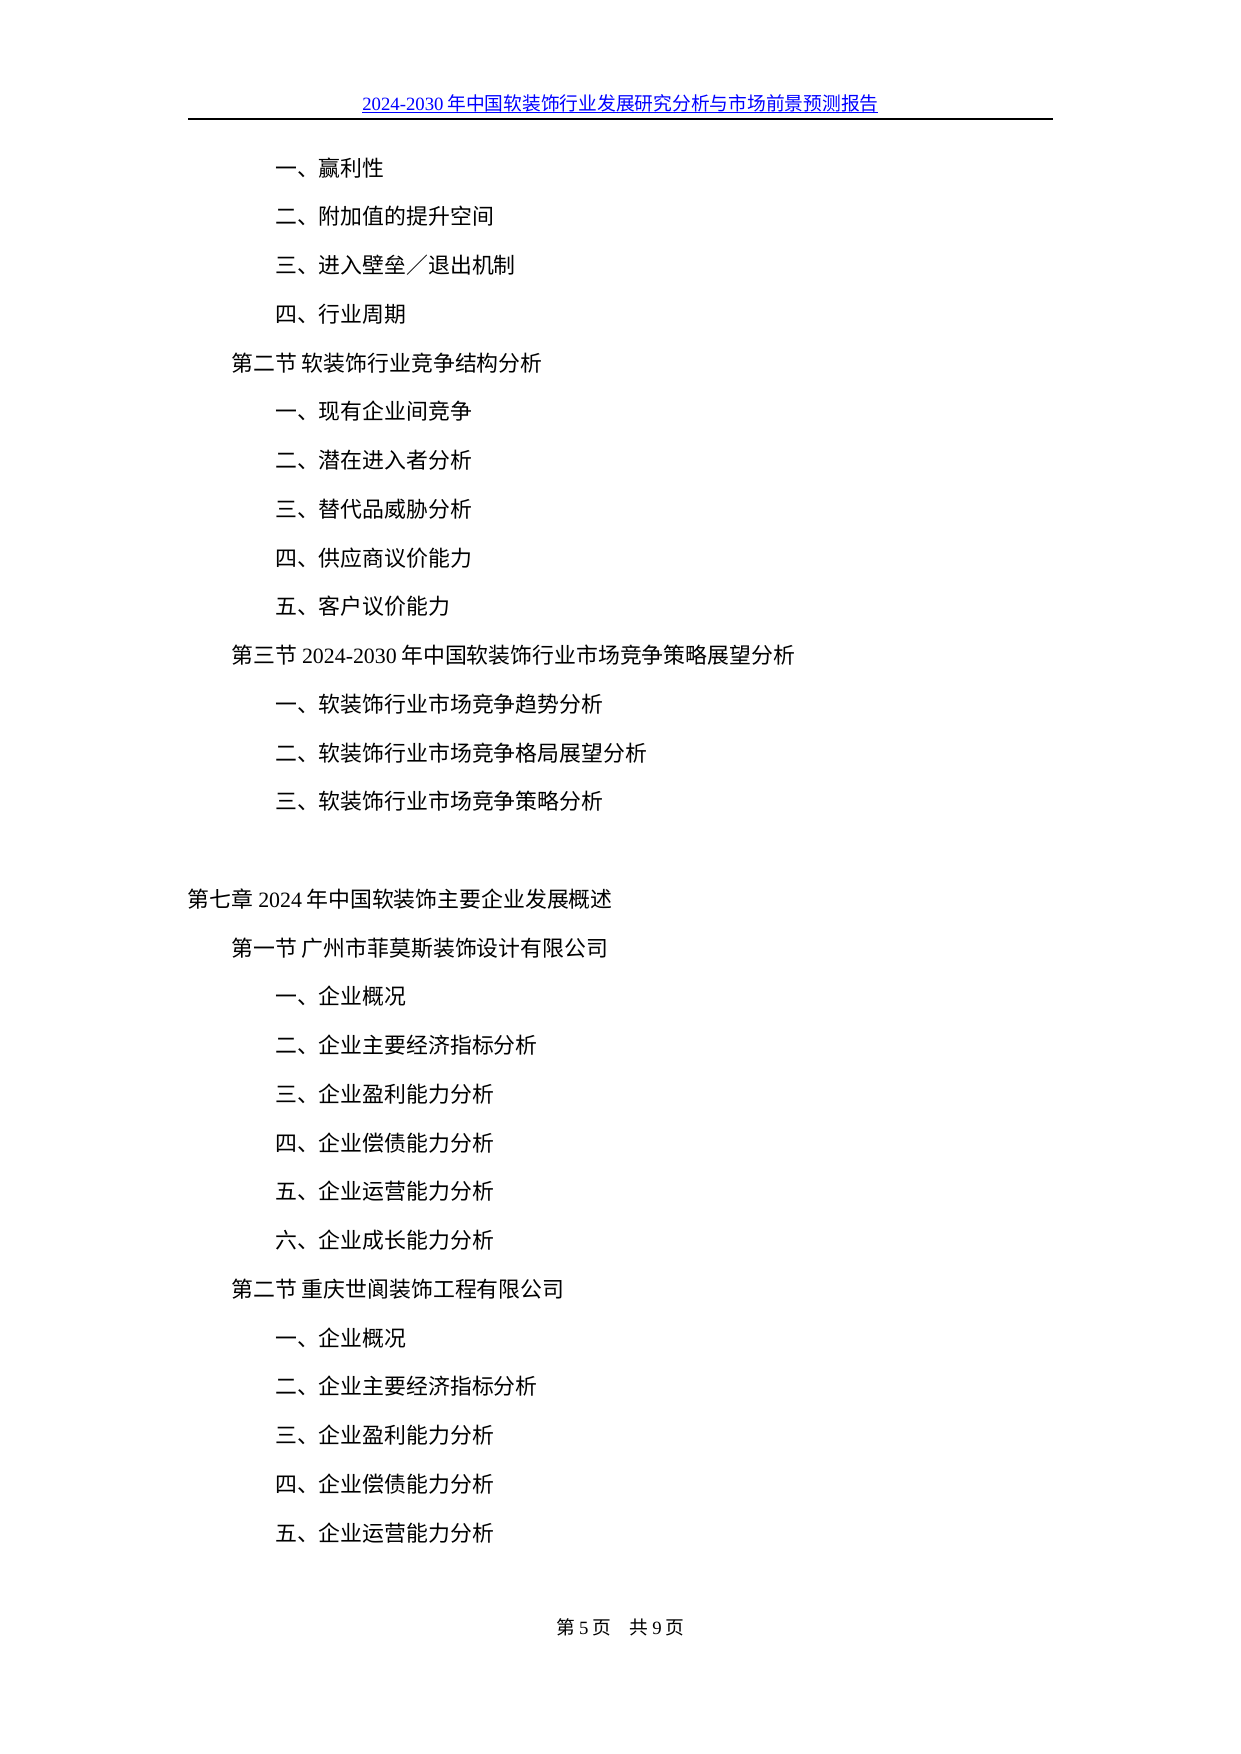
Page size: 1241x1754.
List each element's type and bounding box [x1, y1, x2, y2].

text [187, 150, 1053, 1548]
